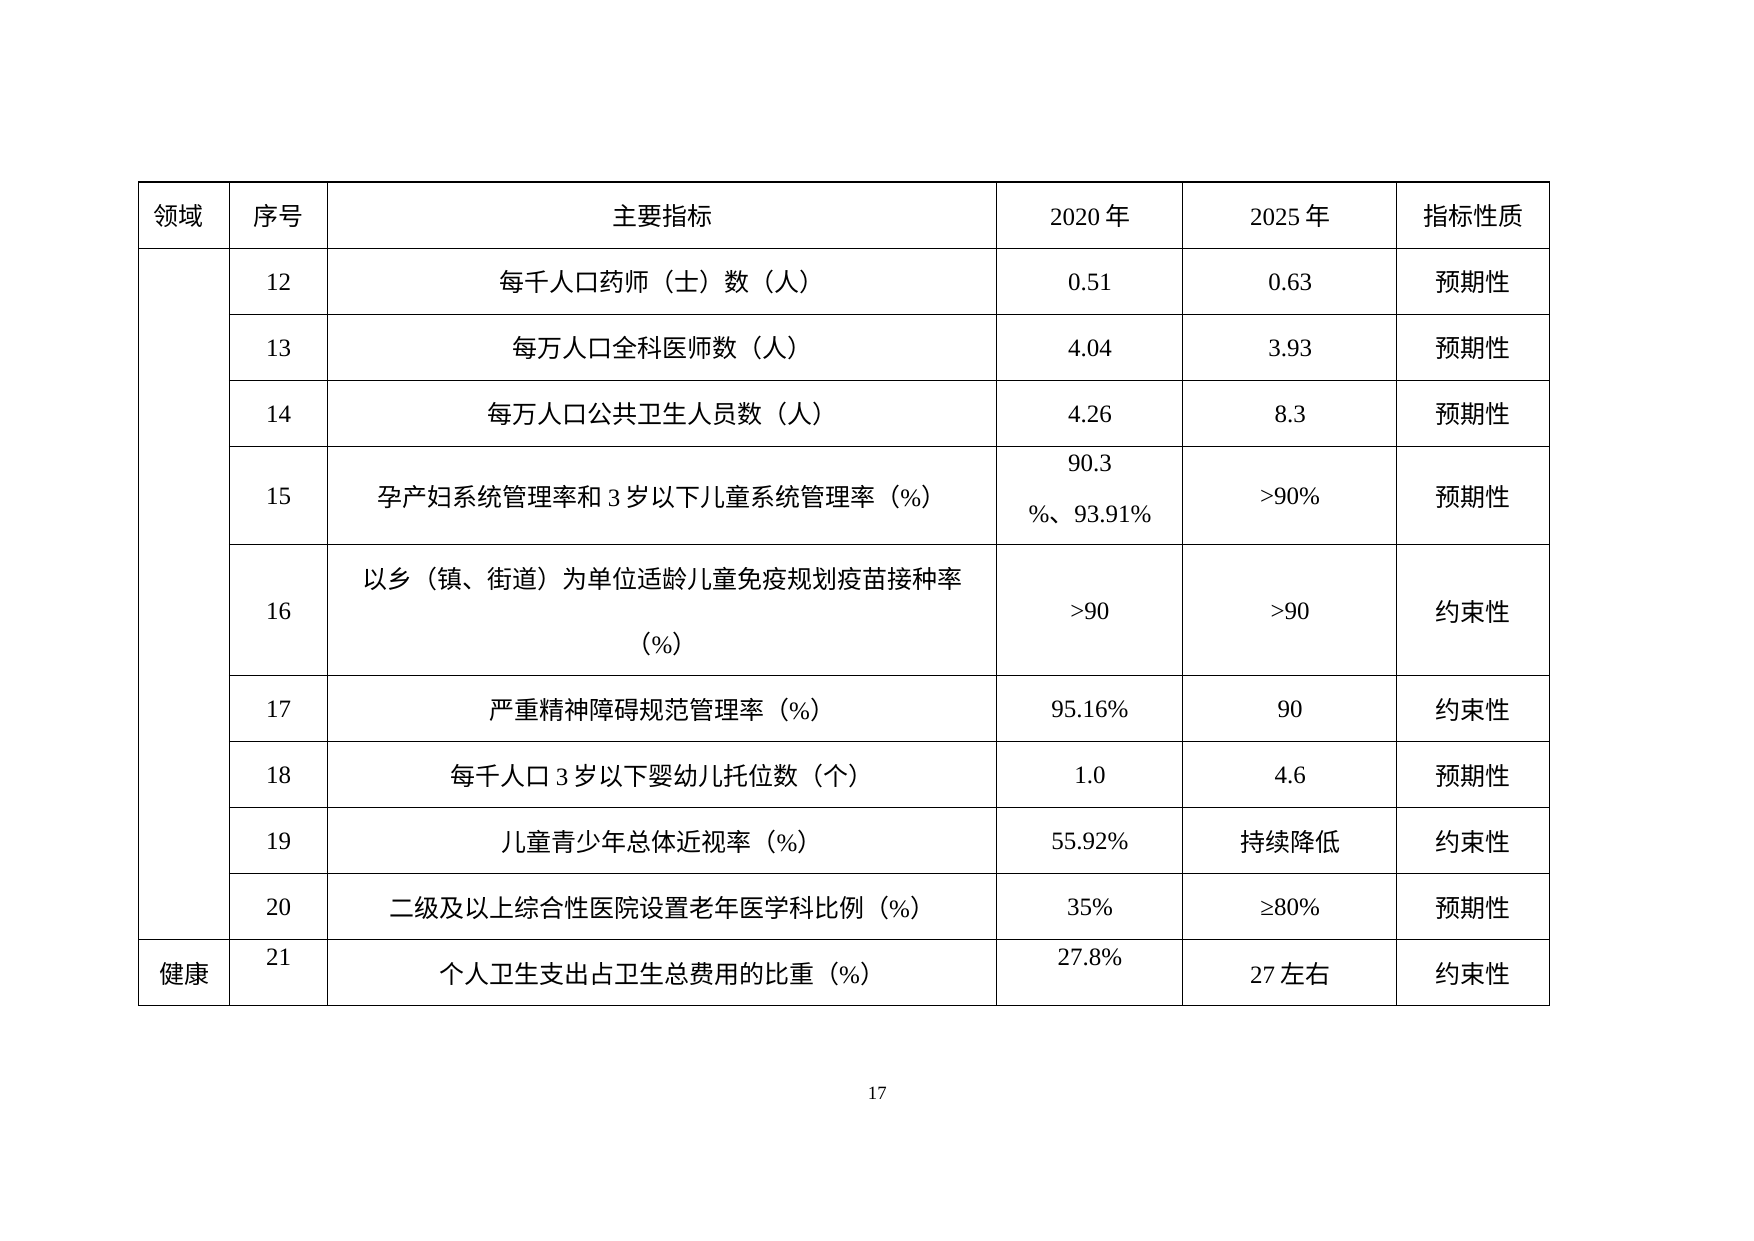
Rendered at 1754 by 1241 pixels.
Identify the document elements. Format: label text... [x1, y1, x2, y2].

table_cell 55.92% [997, 808, 1182, 873]
table_cell 孕产妇系统管理率和3岁以下儿童系统管理率（%） [328, 447, 996, 544]
table_header 主要指标 [328, 183, 996, 247]
table_cell 个人卫生支出占卫生总费用的比重（%） [328, 940, 996, 1005]
table_cell 每万人口全科医师数（人） [328, 315, 996, 379]
table_cell 约束性 [1397, 940, 1549, 1005]
table_cell 3.93 [1183, 315, 1396, 379]
table_cell 约束性 [1397, 808, 1549, 873]
table_cell 儿童青少年总体近视率（%） [328, 808, 996, 873]
table_cell 预期性 [1397, 742, 1549, 807]
table_cell 12 [230, 249, 327, 313]
table_cell 16 [230, 545, 327, 675]
table_cell 13 [230, 315, 327, 379]
table_cell 0.51 [997, 249, 1182, 313]
table_cell 二级及以上综合性医院设置老年医学科比例（%） [328, 874, 996, 939]
table_cell 预期性 [1397, 315, 1549, 379]
table_cell 以乡（镇、街道）为单位适龄儿童免疫规划疫苗接种率（%） [328, 545, 996, 675]
table_cell 持续降低 [1183, 808, 1396, 873]
table_cell 19 [230, 808, 327, 873]
table_header 2025年 [1183, 183, 1396, 247]
table_cell 4.26 [997, 381, 1182, 446]
table_cell 15 [230, 447, 327, 544]
table_cell 4.6 [1183, 742, 1396, 807]
table_cell 每千人口药师（士）数（人） [328, 249, 996, 313]
table_header 2020年 [997, 183, 1182, 247]
table_cell >90 [1183, 545, 1396, 675]
table_cell ≥80% [1183, 874, 1396, 939]
table_cell 健康 保障 [139, 940, 229, 1005]
table_cell 预期性 [1397, 447, 1549, 544]
table_cell 约束性 [1397, 676, 1549, 741]
table_header 序号 [230, 183, 327, 247]
table_cell 14 [230, 381, 327, 446]
table_cell 95.16% [997, 676, 1182, 741]
table_cell >90% [1183, 447, 1396, 544]
table_cell 每万人口公共卫生人员数（人） [328, 381, 996, 446]
table_cell 90 [1183, 676, 1396, 741]
table_cell 4.04 [997, 315, 1182, 379]
table_cell 27.8% [997, 940, 1182, 1005]
table_cell 每千人口3岁以下婴幼儿托位数（个） [328, 742, 996, 807]
table_cell 20 [230, 874, 327, 939]
table_cell 18 [230, 742, 327, 807]
table_cell 17 [230, 676, 327, 741]
table_cell 27左右 [1183, 940, 1396, 1005]
table_cell 90.3%、93.91% [997, 447, 1182, 544]
table_cell 1.0 [997, 742, 1182, 807]
table_cell 35% [997, 874, 1182, 939]
table_cell 预期性 [1397, 249, 1549, 313]
table_cell 约束性 [1397, 545, 1549, 675]
table_header 指标性质 [1397, 183, 1549, 247]
table_cell 0.63 [1183, 249, 1396, 313]
table_header 领域 [139, 183, 229, 247]
table_cell >90 [997, 545, 1182, 675]
table_cell 严重精神障碍规范管理率（%） [328, 676, 996, 741]
table_cell 预期性 [1397, 381, 1549, 446]
table_cell 8.3 [1183, 381, 1396, 446]
table_cell 预期性 [1397, 874, 1549, 939]
table_cell 21 [230, 940, 327, 1005]
